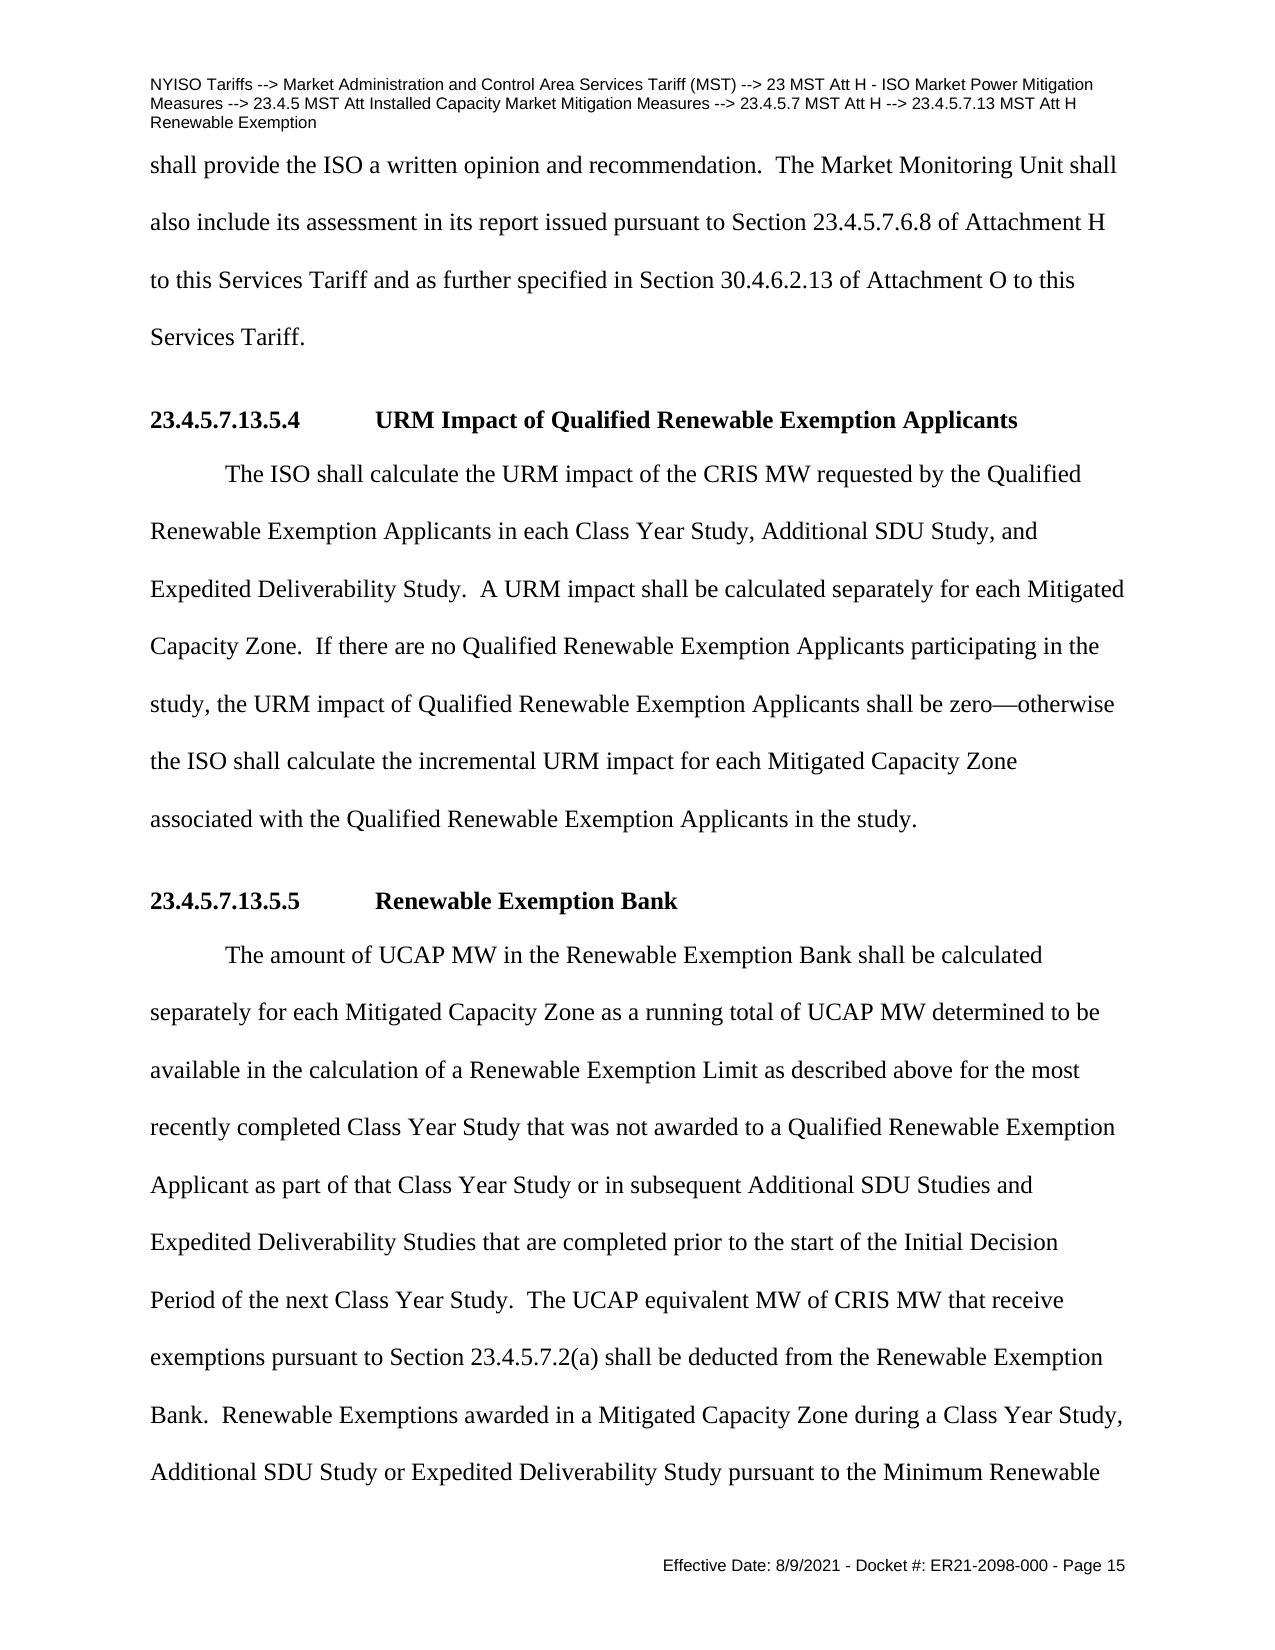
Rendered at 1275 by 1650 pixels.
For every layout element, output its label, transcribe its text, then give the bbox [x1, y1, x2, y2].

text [150, 940, 1125, 1486]
text 23.4.5.7.13.5.4 URM Impact of Qualified Renewable Exemption Applicants [150, 405, 1125, 434]
text The ISO shall calculate the URM impact of the CRIS MW requested by the Qualified Renewable Exemption Applicants in each Class Year Study, Additional SDU Study, and Expedited Deliverability Study. A URM impact shall be calculated separately for each Mitigated Capacity Zone. If there are no Qualified Renewable Exemption Applicants participating in the study, the URM impact of Qualified Renewable Exemption Applicants shall be zero—otherwise the ISO shall calculate the incremental URM impact for each Mitigated Capacity Zone associated with the Qualified Renewable Exemption Applicants in the study. [150, 459, 1125, 832]
text 23.4.5.7.13.5.5 Renewable Exemption Bank [150, 886, 1125, 915]
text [150, 150, 1125, 351]
